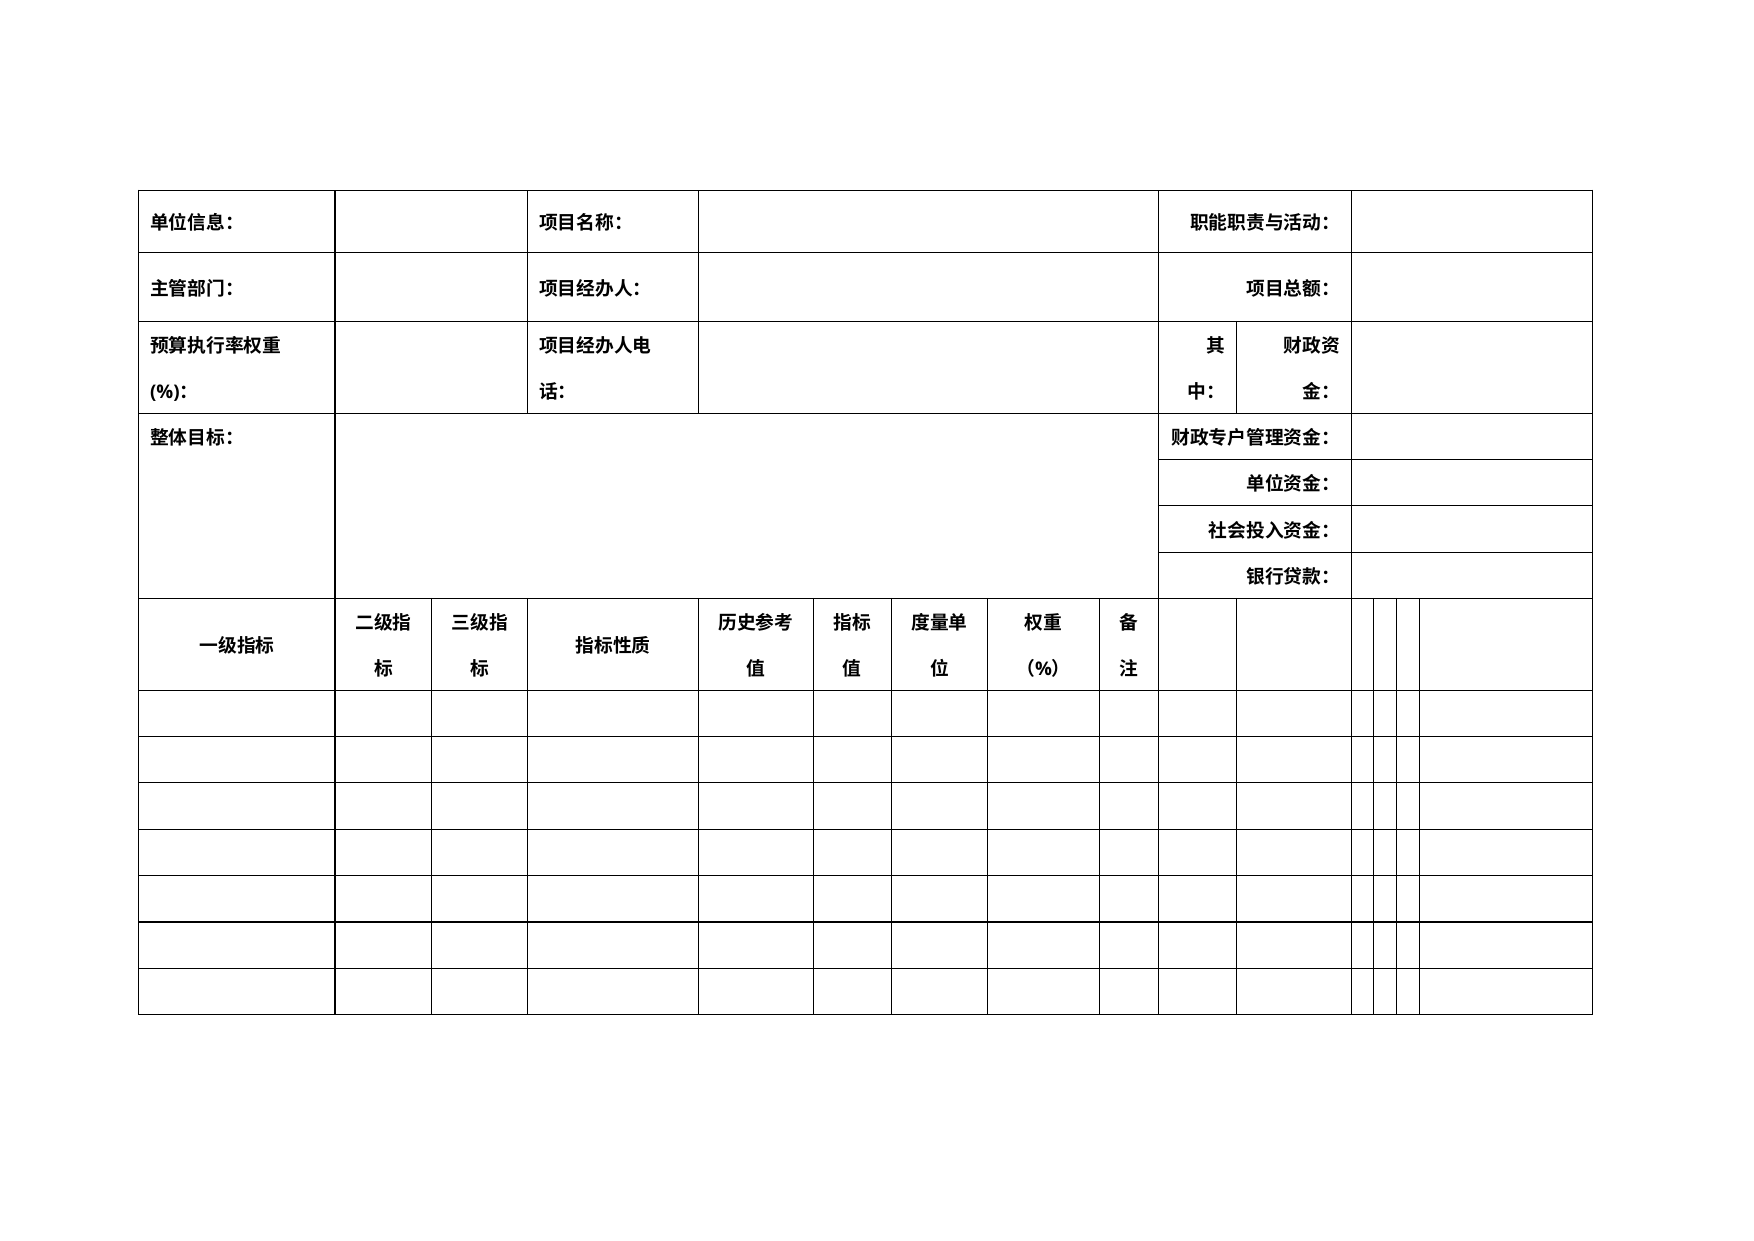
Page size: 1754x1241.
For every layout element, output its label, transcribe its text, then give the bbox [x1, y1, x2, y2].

table_cell 银行贷款： [1159, 553, 1351, 598]
table_cell [1420, 783, 1592, 829]
table_cell [988, 691, 1099, 736]
table_cell 社会投入资金： [1159, 506, 1351, 552]
table_cell 权重（%） [988, 599, 1099, 689]
table_cell [432, 830, 527, 875]
table_cell [892, 923, 987, 968]
table_cell 项目经办人： [528, 253, 698, 321]
table_cell [1420, 737, 1592, 782]
table_cell [139, 783, 334, 829]
table_cell [1397, 876, 1419, 921]
table_cell [1100, 876, 1158, 921]
table_cell [892, 876, 987, 921]
table_cell [814, 923, 891, 968]
table_cell [1159, 599, 1236, 689]
table_cell [1352, 322, 1592, 412]
table_cell [814, 969, 891, 1014]
table_cell [432, 969, 527, 1014]
table_cell 度量单位 [892, 599, 987, 689]
table_cell 二级指标 [336, 599, 431, 689]
table_cell [1374, 969, 1396, 1014]
table_cell [1159, 737, 1236, 782]
table_cell [336, 322, 527, 412]
table_cell [1159, 969, 1236, 1014]
table_cell [1352, 969, 1373, 1014]
table_cell [1237, 599, 1351, 689]
table_cell [892, 969, 987, 1014]
table_cell [699, 322, 1158, 412]
table_cell [1352, 876, 1373, 921]
table_cell 主管部门： [139, 253, 334, 321]
table_cell [1100, 691, 1158, 736]
table_cell [336, 737, 431, 782]
table_cell 财政资金： [1237, 322, 1351, 412]
table_cell 备注 [1100, 599, 1158, 689]
table_cell [1100, 783, 1158, 829]
table_cell [1397, 969, 1419, 1014]
table_cell 指标值 [814, 599, 891, 689]
table_cell [1352, 253, 1592, 321]
table_cell [528, 969, 698, 1014]
table_cell [1159, 691, 1236, 736]
table_cell 项目总额： [1159, 253, 1351, 321]
table_cell [1397, 830, 1419, 875]
table_cell [336, 876, 431, 921]
table_cell [432, 737, 527, 782]
table_cell [139, 737, 334, 782]
table_cell [1159, 923, 1236, 968]
table_cell [1374, 830, 1396, 875]
table_cell [1420, 691, 1592, 736]
table_cell 指标性质 [528, 599, 698, 689]
table_cell [139, 691, 334, 736]
table_cell [1374, 783, 1396, 829]
table_cell [1352, 506, 1592, 552]
table_cell [1100, 830, 1158, 875]
table_cell [1352, 414, 1592, 459]
table_cell [1352, 599, 1373, 689]
table_cell [1237, 691, 1351, 736]
table_cell [699, 969, 813, 1014]
table_cell [1420, 599, 1592, 689]
table_cell [1237, 923, 1351, 968]
table_cell [988, 923, 1099, 968]
table_cell [1374, 876, 1396, 921]
table_cell [699, 830, 813, 875]
table_cell [528, 691, 698, 736]
table_cell [892, 737, 987, 782]
table_cell [814, 876, 891, 921]
table_cell 预算执行率权重(%)： [139, 322, 334, 412]
table_cell 项目名称： [528, 191, 698, 252]
table_cell [1100, 923, 1158, 968]
table_cell [336, 969, 431, 1014]
table_cell [892, 783, 987, 829]
table_cell [1374, 737, 1396, 782]
table_cell [1352, 553, 1592, 598]
table_cell [699, 691, 813, 736]
table_cell 三级指标 [432, 599, 527, 689]
table_cell [1352, 691, 1373, 736]
table_cell [699, 191, 1158, 252]
table_cell [336, 830, 431, 875]
table_cell [699, 876, 813, 921]
table_cell [988, 783, 1099, 829]
table_cell [1420, 830, 1592, 875]
table_cell [336, 414, 1158, 598]
table_cell [1237, 969, 1351, 1014]
table_cell [139, 969, 334, 1014]
table_cell [432, 691, 527, 736]
table_cell 单位资金： [1159, 460, 1351, 505]
table_cell [699, 923, 813, 968]
table_cell [528, 923, 698, 968]
table_cell [1397, 599, 1419, 689]
table_cell [528, 783, 698, 829]
table_cell [699, 737, 813, 782]
table_cell [139, 876, 334, 921]
table_cell 一级指标 [139, 599, 334, 689]
table_cell [988, 969, 1099, 1014]
table_cell [892, 830, 987, 875]
table_cell [1397, 691, 1419, 736]
table_cell [432, 876, 527, 921]
table_cell [814, 830, 891, 875]
table_cell [336, 191, 527, 252]
table_cell [336, 783, 431, 829]
table_cell 单位信息： [139, 191, 334, 252]
table_cell [1159, 876, 1236, 921]
table_cell 整体目标： [139, 414, 334, 598]
table_cell [988, 737, 1099, 782]
table_cell [1352, 830, 1373, 875]
table_cell [1352, 923, 1373, 968]
table_cell 其中： [1159, 322, 1236, 412]
table_cell [1352, 460, 1592, 505]
table_cell [432, 923, 527, 968]
table_cell [1237, 737, 1351, 782]
table_cell [1374, 691, 1396, 736]
table_cell [1237, 830, 1351, 875]
table_cell [892, 691, 987, 736]
table_cell [1352, 191, 1592, 252]
table_cell [1397, 923, 1419, 968]
table_cell [1237, 876, 1351, 921]
table_cell [988, 830, 1099, 875]
table_cell [139, 923, 334, 968]
table_cell [1374, 599, 1396, 689]
table_cell 财政专户管理资金： [1159, 414, 1351, 459]
table_cell [814, 691, 891, 736]
table_cell [1237, 783, 1351, 829]
table_cell [336, 923, 431, 968]
table_cell [814, 783, 891, 829]
table_cell [528, 876, 698, 921]
table_cell [1100, 737, 1158, 782]
table_cell [1420, 923, 1592, 968]
table_cell [1374, 923, 1396, 968]
table_cell [699, 783, 813, 829]
table_cell [1397, 737, 1419, 782]
table_cell [1420, 876, 1592, 921]
table_cell [1352, 783, 1373, 829]
table_cell [1420, 969, 1592, 1014]
table_cell [139, 830, 334, 875]
table_cell [528, 737, 698, 782]
table_cell [432, 783, 527, 829]
table_cell [1352, 737, 1373, 782]
table_cell [988, 876, 1099, 921]
table_cell [699, 253, 1158, 321]
table_cell 项目经办人电话： [528, 322, 698, 412]
table_cell [1397, 783, 1419, 829]
table_cell [336, 691, 431, 736]
table_cell 历史参考值 [699, 599, 813, 689]
table_cell [1159, 830, 1236, 875]
table_cell [336, 253, 527, 321]
table_cell [814, 737, 891, 782]
table_cell [528, 830, 698, 875]
table_cell [1100, 969, 1158, 1014]
table_cell [1159, 783, 1236, 829]
table_cell 职能职责与活动： [1159, 191, 1351, 252]
